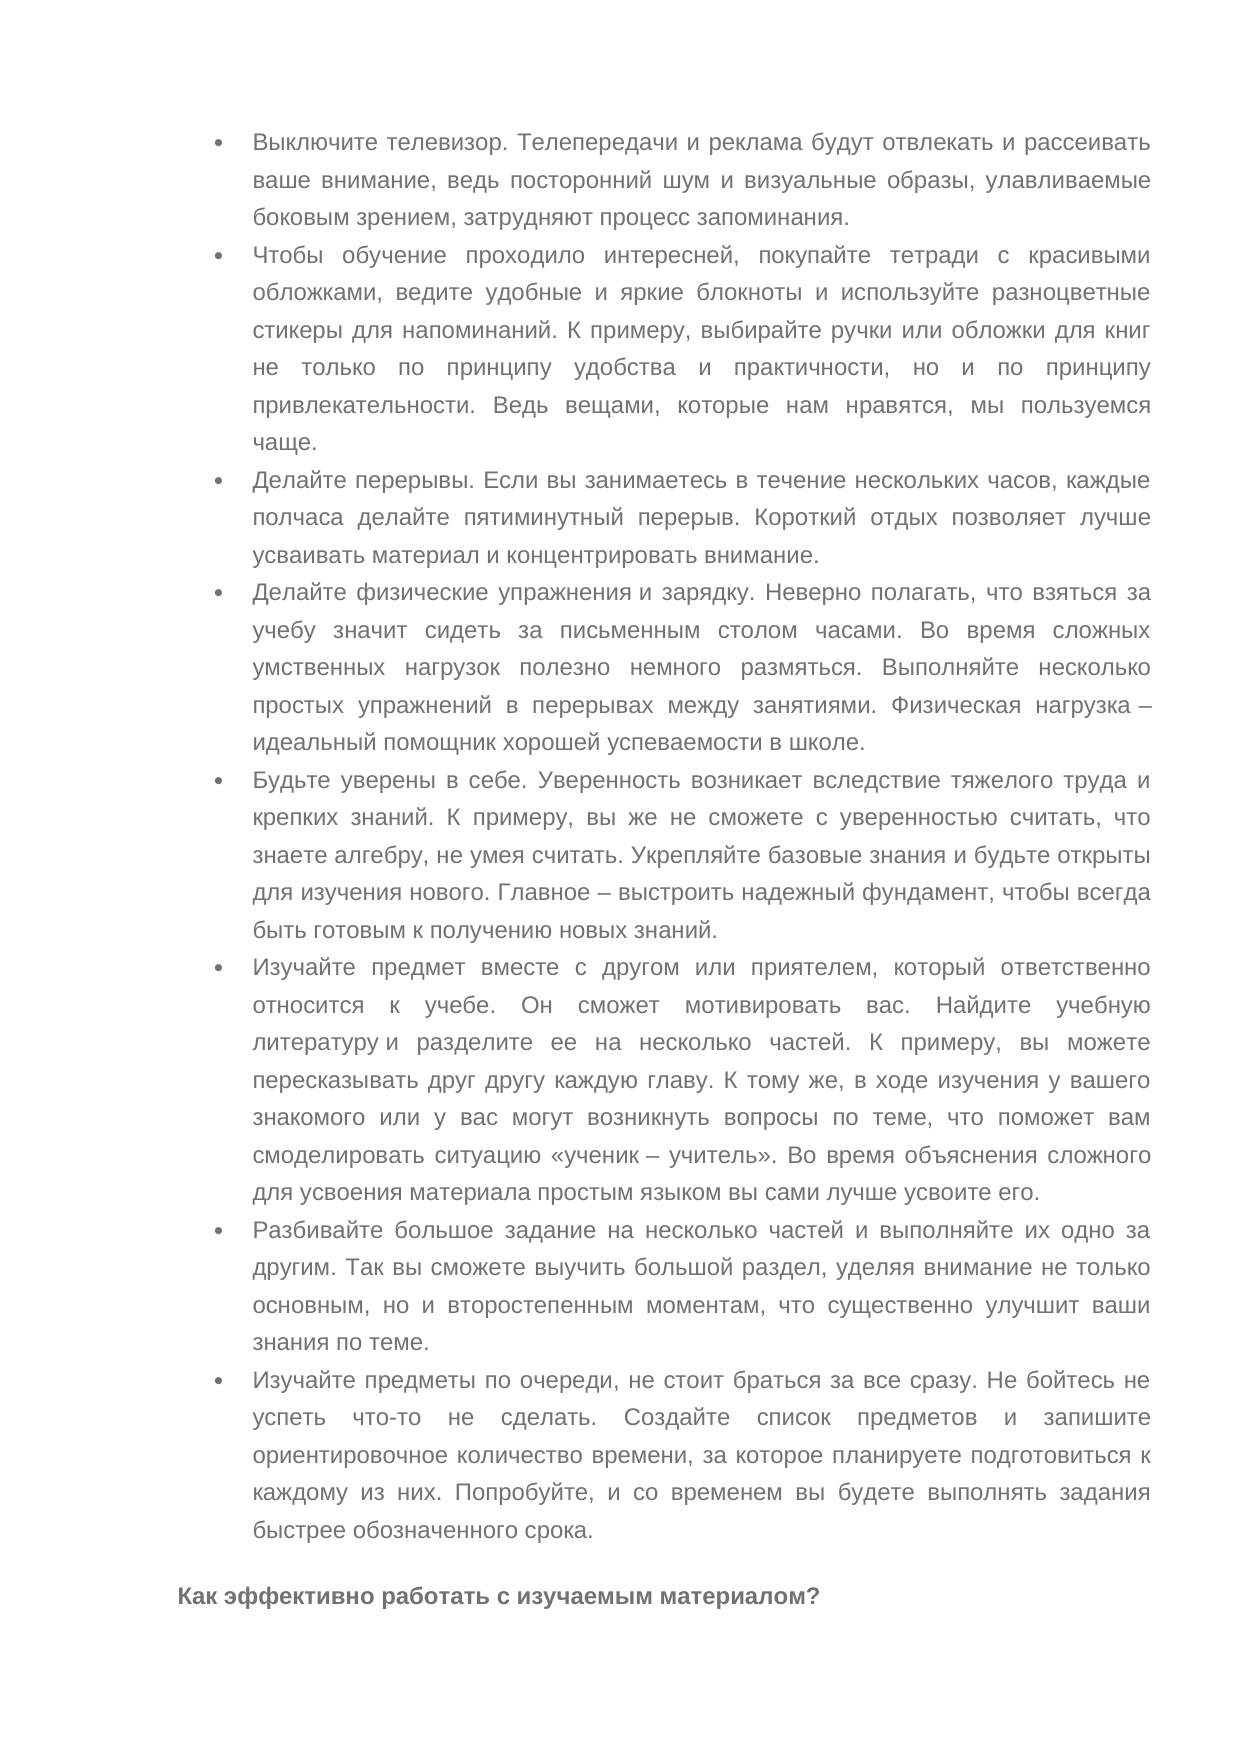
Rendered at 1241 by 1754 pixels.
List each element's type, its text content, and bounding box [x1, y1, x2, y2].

list Делайте физические упражнения и зарядку. Неверно полагать, что взяться за учебу значит сидеть за письменным столом часами. Во время сложных умственных нагрузок полезно немного размяться. Выполняйте несколько простых упражнений в перерывах между занятиями. Физическая нагрузка – идеальный помощник хорошей успеваемости в школе. [215, 568, 1152, 756]
text Как эффективно работать с изучаемым материалом? [177, 1572, 1152, 1610]
list Разбивайте большое задание на несколько частей и выполняйте их одно за другим. Так вы сможете выучить большой раздел, уделяя внимание не только основным, но и второстепенным моментам, что существенно улучшит ваши знания по теме. [215, 1206, 1152, 1356]
list Изучайте предмет вместе с другом или приятелем, который ответственно относится к учебе. Он сможет мотивировать вас. Найдите учебную литературу и разделите ее на несколько частей. К примеру, вы можете пересказывать друг другу каждую главу. К тому же, в ходе изучения у вашего знакомого или у вас могут возникнуть вопросы по теме, что поможет вам смоделировать ситуацию «ученик – учитель». Во время объяснения сложного для усвоения материала простым языком вы сами лучше усвоите его. [215, 943, 1152, 1206]
list Изучайте предметы по очереди, не стоит браться за все сразу. Не бойтесь не успеть что-то не сделать. Создайте список предметов и запишите ориентировочное количество времени, за которое планируете подготовиться к каждому из них. Попробуйте, и со временем вы будете выполнять задания быстрее обозначенного срока. [215, 1356, 1152, 1543]
list Будьте уверены в себе. Уверенность возникает вследствие тяжелого труда и крепких знаний. К примеру, вы же не сможете с уверенностью считать, что знаете алгебру, не умея считать. Укрепляйте базовые знания и будьте открыты для изучения нового. Главное – выстроить надежный фундамент, чтобы всегда быть готовым к получению новых знаний. [215, 756, 1152, 943]
list Выключите телевизор. Телепередачи и реклама будут отвлекать и рассеивать ваше внимание, ведь посторонний шум и визуальные образы, улавливаемые боковым зрением, затрудняют процесс запоминания. [215, 118, 1152, 231]
list Чтобы обучение проходило интересней, покупайте тетради с красивыми обложками, ведите удобные и яркие блокноты и используйте разноцветные стикеры для напоминаний. К примеру, выбирайте ручки или обложки для книг не только по принципу удобства и практичности, но и по принципу привлекательности. Ведь вещами, которые нам нравятся, мы пользуемся чаще. [215, 231, 1152, 456]
list Делайте перерывы. Если вы занимаетесь в течение нескольких часов, каждые полчаса делайте пятиминутный перерыв. Короткий отдых позволяет лучше усваивать материал и концентрировать внимание. [215, 456, 1152, 568]
